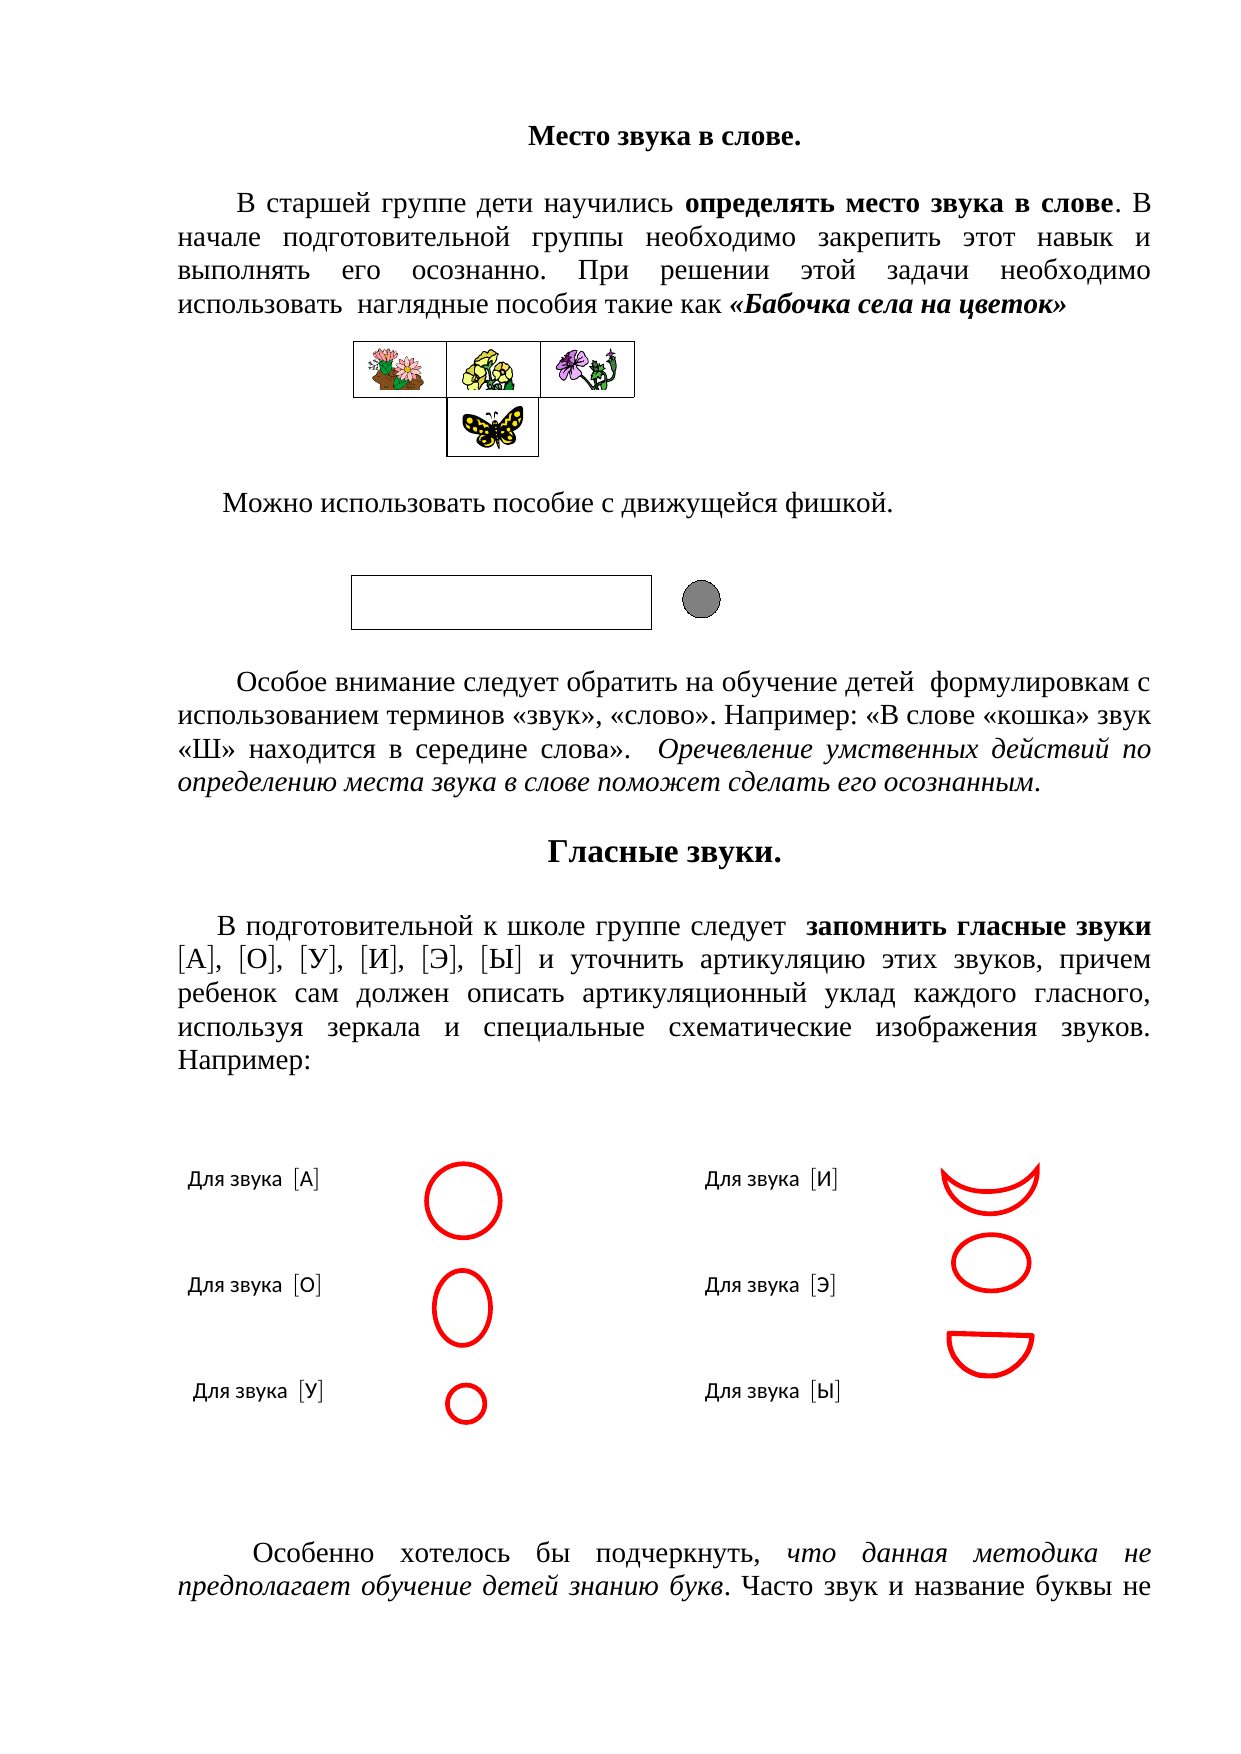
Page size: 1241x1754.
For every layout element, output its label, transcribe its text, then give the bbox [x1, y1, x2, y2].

text Особое внимание следует обратить на обучение детей формулировкам с использованием терминов «звук», «слово». Например: «В слове «кошка» звук «Ш» находится в середине слова». Оречевление умственных действий по определению места звука в слове поможет сделать его осознанным. [177, 664, 1152, 798]
text В подготовительной к школе группе следует запомнить гласные звуки А, О, У, И, Э, Ы и уточнить артикуляцию этих звуков, причем ребенок сам должен описать артикуляционный уклад каждого гласного, используя зеркала и специальные схематические изображения звуков. Например: [177, 908, 1152, 1076]
table_header Для звука И Для звука Э Для звука Ы [683, 1164, 1163, 1482]
text В старшей группе дети научились определять место звука в слове. В начале подготовительной группы необходимо закрепить этот навык и выполнять его осознанно. При решении этой задачи необходимо использовать наглядные пособия такие как «Бабочка села на цветок» [177, 185, 1152, 319]
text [177, 1535, 1152, 1602]
text Гласные звуки. [177, 831, 1152, 870]
text Место звука в слове. [177, 118, 1152, 152]
table_header Для звука А Для звука О Для звука У [166, 1164, 683, 1482]
text Можно использовать пособие с движущейся фишкой. [177, 486, 1152, 519]
